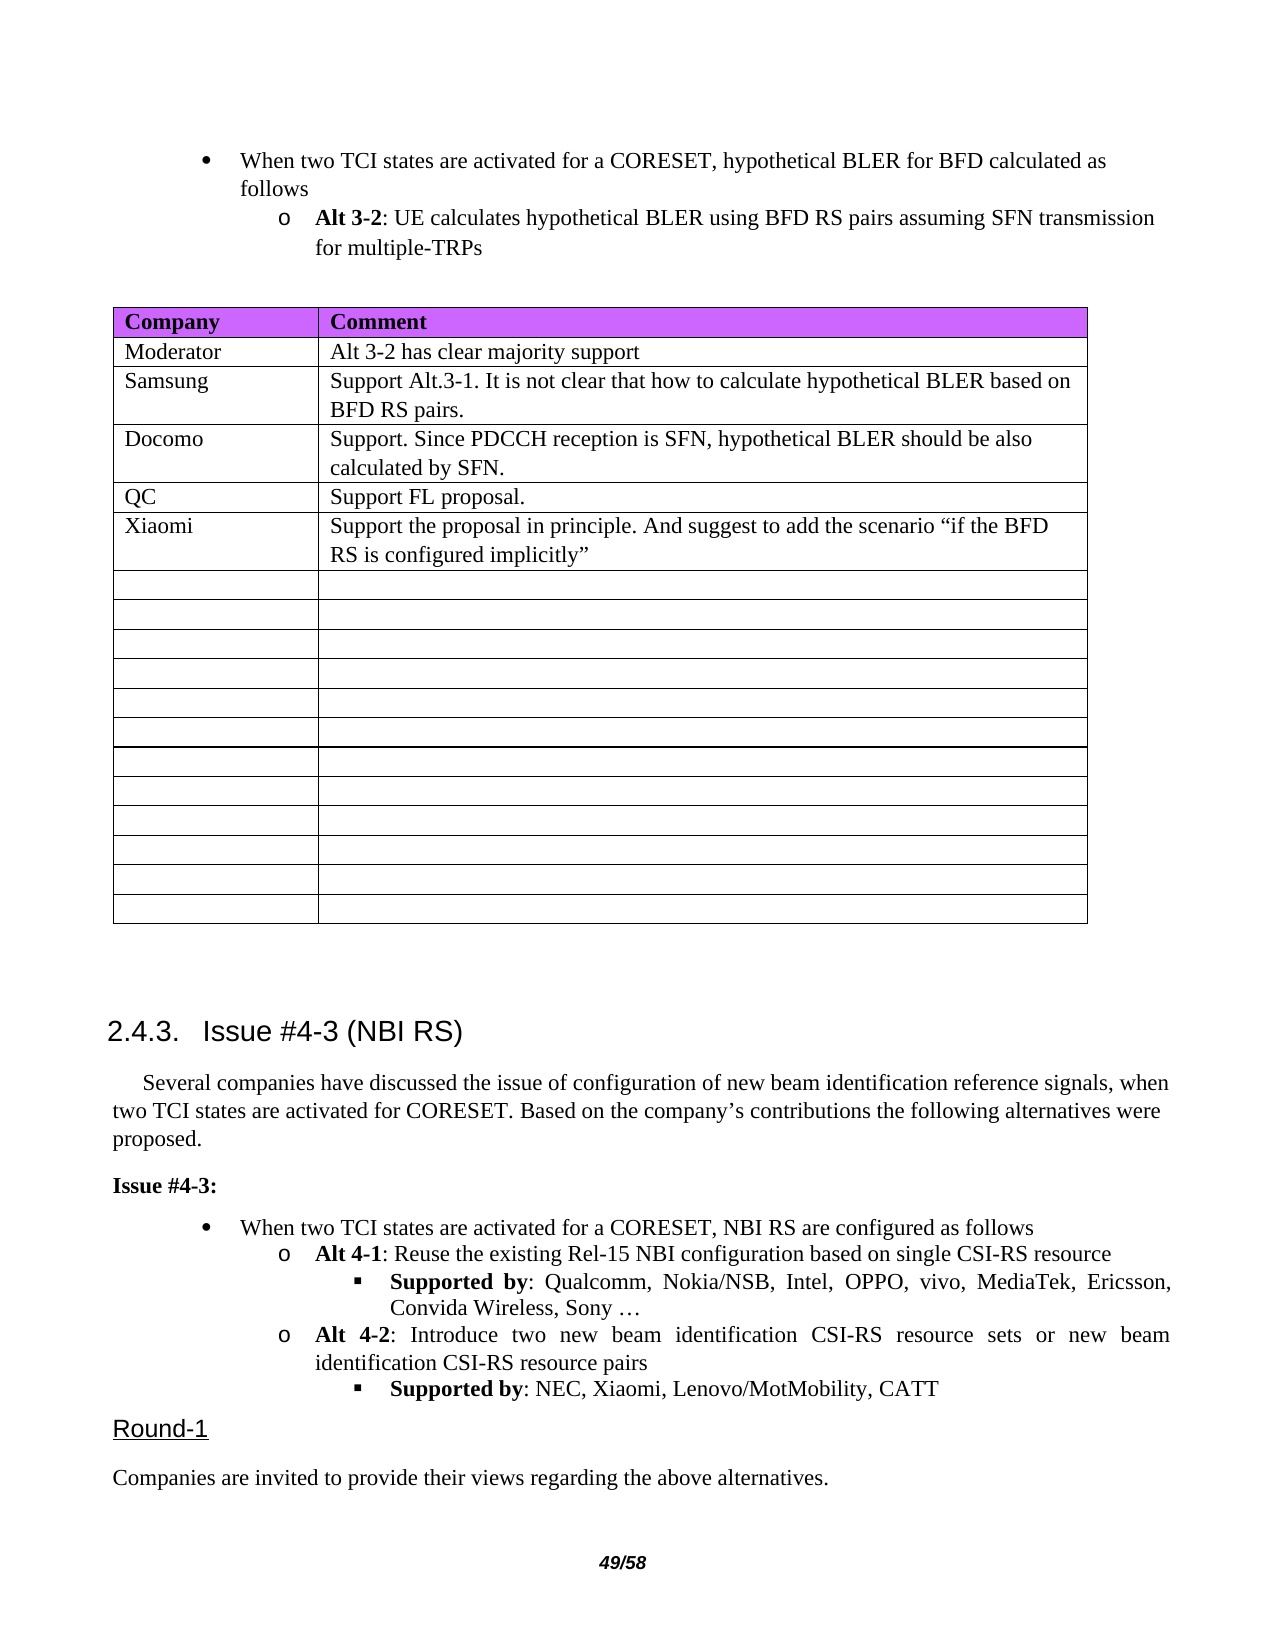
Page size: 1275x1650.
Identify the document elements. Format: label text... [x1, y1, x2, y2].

table_cell [114, 777, 318, 805]
table_cell [319, 748, 1087, 776]
table_cell [319, 895, 1087, 923]
table_cell [114, 806, 318, 835]
table_cell [319, 777, 1087, 805]
table_cell [319, 836, 1087, 864]
list When two TCI states are activated for a CORESET, NBI RS are configured as follows [202, 1213, 1172, 1240]
list When two TCI states are activated for a CORESET, hypothetical BLER for BFD calculated as follows [202, 147, 1172, 202]
table_cell [114, 659, 318, 687]
table_cell [114, 689, 318, 717]
table_cell [114, 718, 318, 746]
subtitle Issue #4-3 (NBI RS) [107, 1014, 1172, 1047]
subtitle Round-1 [112, 1414, 1172, 1443]
table_cell [114, 571, 318, 599]
text Issue #4-3: [112, 1173, 1172, 1199]
list Alt 4-2: Introduce two new beam identification CSI-RS resource sets or new beam identification CSI-RS resource pairs [277, 1321, 1172, 1375]
table_cell Support FL proposal. [319, 483, 1087, 512]
table_cell Moderator [114, 338, 318, 366]
table_cell [319, 659, 1087, 687]
table_cell [319, 689, 1087, 717]
table_cell [319, 806, 1087, 835]
table_cell Xiaomi [114, 513, 318, 569]
table_cell [114, 630, 318, 658]
table_cell [319, 571, 1087, 599]
list Alt 4-1: Reuse the existing Rel-15 NBI configuration based on single CSI-RS resource [277, 1240, 1172, 1268]
list Supported by: NEC, Xiaomi, Lenovo/MotMobility, CATT [352, 1375, 1172, 1402]
table_cell Docomo [114, 425, 318, 482]
list Supported by: Qualcomm, Nokia/NSB, Intel, OPPO, vivo, MediaTek, Ericsson, Convida Wireless, Sony … [352, 1268, 1172, 1321]
table_cell [114, 748, 318, 776]
table_cell Support Alt.3-1. It is not clear that how to calculate hypothetical BLER based on BFD RS pairs. [319, 367, 1087, 424]
table_cell Support. Since PDCCH reception is SFN, hypothetical BLER should be also calculated by SFN. [319, 425, 1087, 482]
table_cell QC [114, 483, 318, 512]
table_cell [319, 600, 1087, 628]
table_cell Samsung [114, 367, 318, 424]
table_cell Alt 3-2 has clear majority support [319, 338, 1087, 366]
table_cell [114, 895, 318, 923]
table_cell [114, 836, 318, 864]
text Several companies have discussed the issue of configuration of new beam identification reference signals, when two TCI states are activated for CORESET. Based on the company’s contributions the following alternatives were proposed. [112, 1068, 1172, 1152]
table_cell [319, 630, 1087, 658]
table_cell [319, 865, 1087, 894]
table_header Company [114, 308, 318, 337]
table_cell [319, 718, 1087, 746]
table_cell [114, 600, 318, 628]
table_header Comment [319, 308, 1087, 337]
table_cell Support the proposal in principle. And suggest to add the scenario “if the BFD RS is configured implicitly” [319, 513, 1087, 569]
list Alt 3-2: UE calculates hypothetical BLER using BFD RS pairs assuming SFN transmission for multiple-TRPs [277, 204, 1172, 261]
table_cell [114, 865, 318, 894]
text Companies are invited to provide their views regarding the above alternatives. [112, 1464, 1172, 1490]
